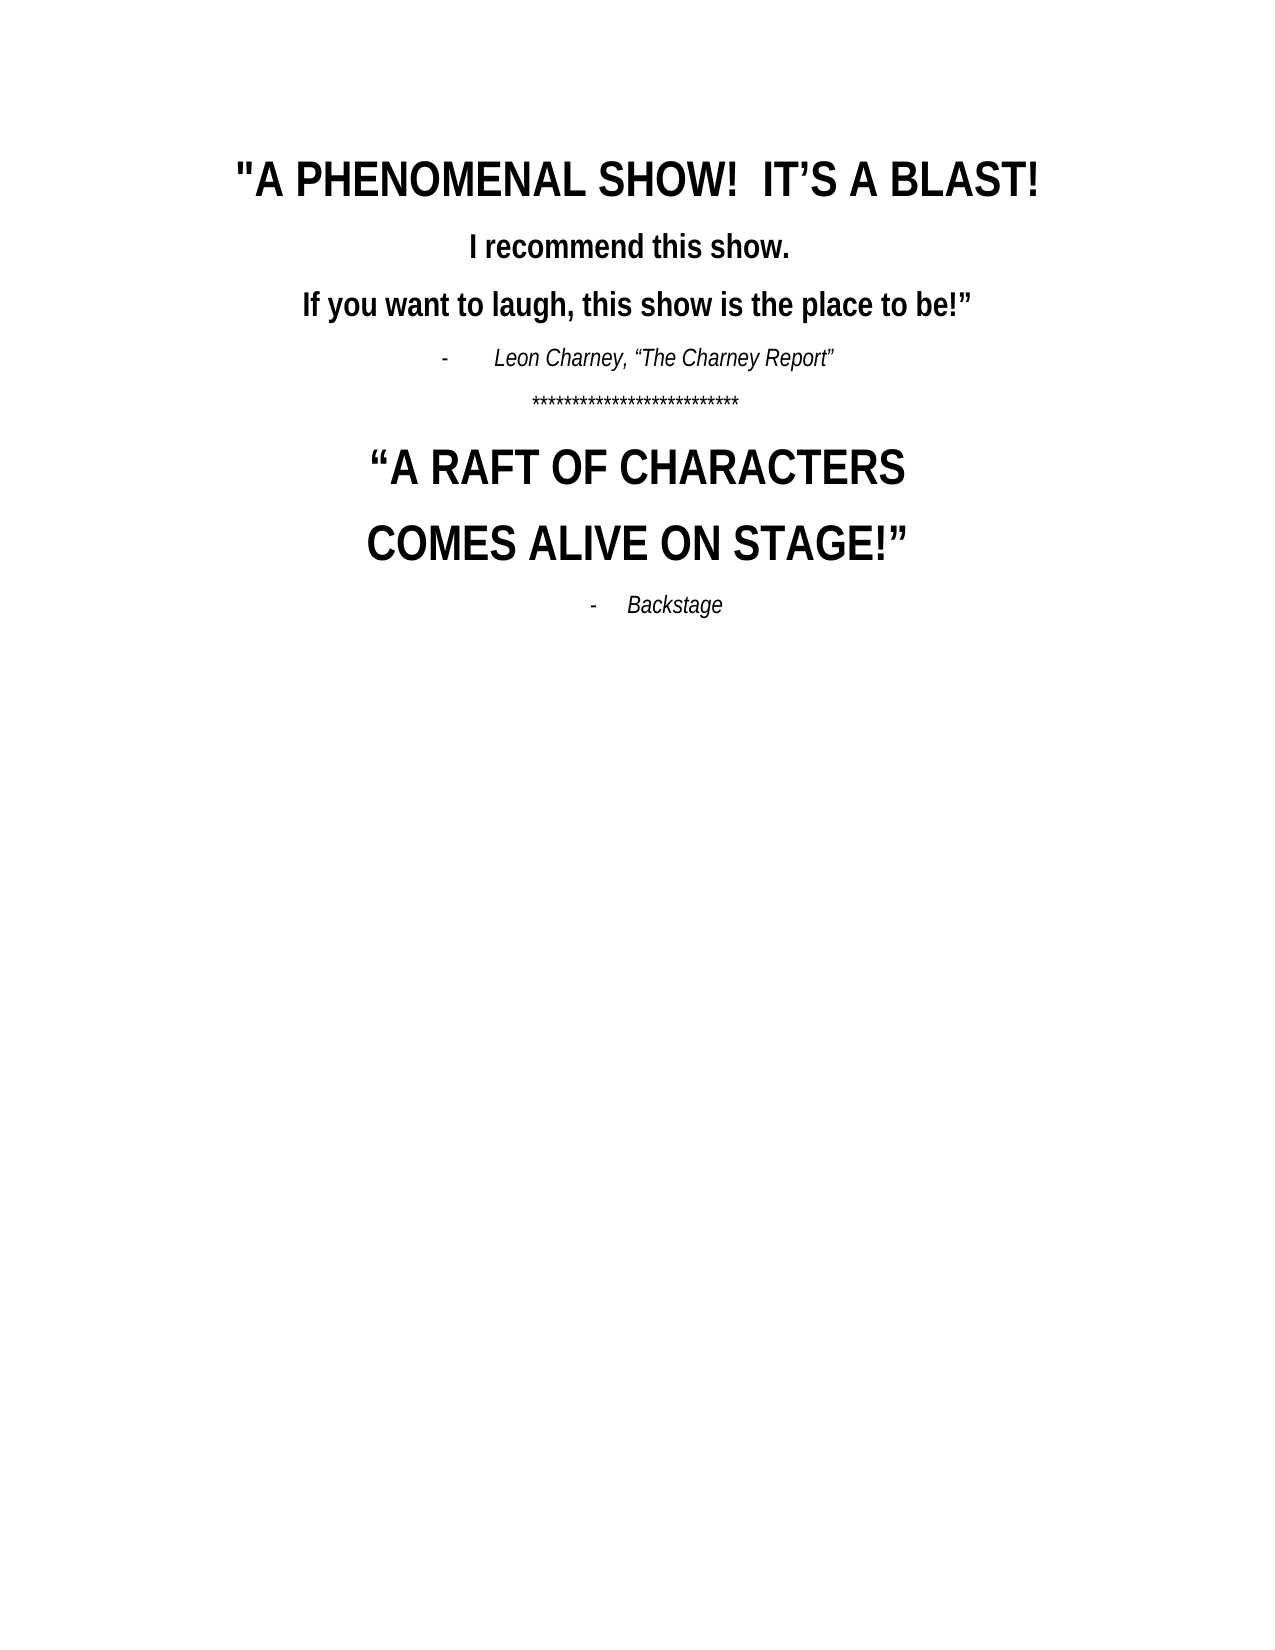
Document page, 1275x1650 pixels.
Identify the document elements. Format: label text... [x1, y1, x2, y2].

text COMES ALIVE ON STAGE!” [150, 513, 1125, 571]
text - Leon Charney, “The Charney Report” [150, 343, 1125, 371]
list Backstage [187, 590, 1125, 618]
text If you want to laugh, this show is the place to be!” [150, 284, 1125, 324]
text "A PHENOMENAL SHOW! IT’S A BLAST! [150, 150, 1125, 207]
text “A RAFT OF CHARACTERS [150, 437, 1125, 495]
text I recommend this show. [150, 226, 1125, 266]
text ************************** [150, 390, 1125, 419]
